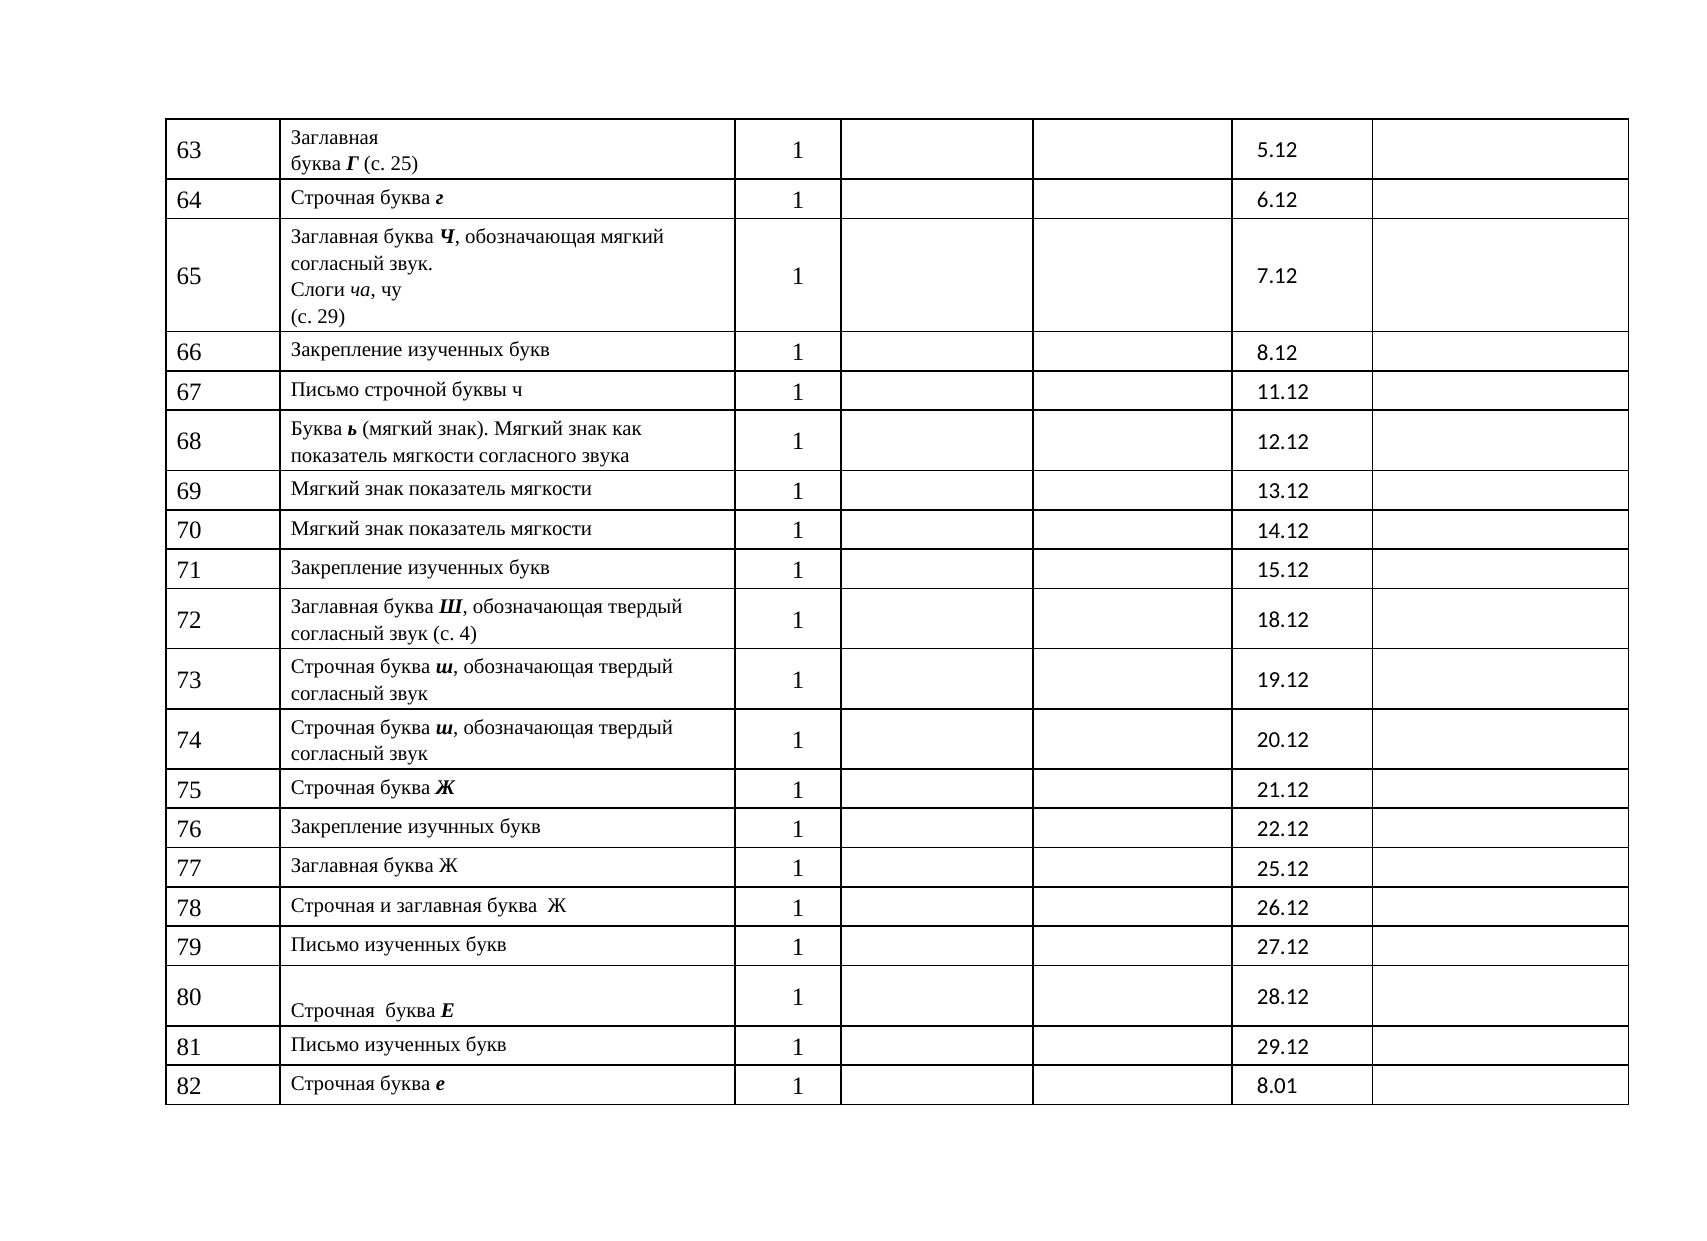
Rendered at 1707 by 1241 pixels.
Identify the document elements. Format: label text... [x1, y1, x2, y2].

table_cell 12.12 [1233, 411, 1372, 469]
table_cell [1373, 372, 1628, 409]
table_cell Строчная и заглавная буква Ж [281, 888, 734, 925]
table_cell [842, 411, 1032, 469]
table_cell 1 [736, 180, 840, 218]
table_cell 73 [167, 649, 279, 708]
table_cell [842, 770, 1032, 807]
table_cell [842, 332, 1032, 370]
table_cell [842, 966, 1032, 1025]
table_cell Мягкий знак показатель мягкости [281, 471, 734, 509]
table_cell [842, 219, 1032, 331]
table_cell [1373, 120, 1628, 178]
table_cell 79 [167, 927, 279, 965]
table_cell 21.12 [1233, 770, 1372, 807]
table_cell Строчная буква ш, обозначающая твердый согласный звук [281, 649, 734, 708]
table_cell [842, 550, 1032, 588]
table_cell 8.01 [1233, 1066, 1372, 1104]
table_cell [1034, 372, 1231, 409]
table_cell 75 [167, 770, 279, 807]
table_cell [1373, 966, 1628, 1025]
table_cell 1 [736, 120, 840, 178]
table_cell [842, 809, 1032, 847]
table_cell [1034, 927, 1231, 965]
table_cell 1 [736, 809, 840, 847]
table_cell Строчная буква г [281, 180, 734, 218]
table_cell Строчная буква ш, обозначающая твердый согласный звук [281, 710, 734, 768]
table_cell [842, 372, 1032, 409]
table_cell 26.12 [1233, 888, 1372, 925]
table_cell Заглавная буква Ж [281, 848, 734, 886]
table_cell [842, 589, 1032, 648]
table_cell Закрепление изучнных букв [281, 809, 734, 847]
table_cell [1034, 511, 1231, 548]
table_cell 1 [736, 372, 840, 409]
table_cell [1373, 888, 1628, 925]
table_cell 19.12 [1233, 649, 1372, 708]
table_cell [842, 649, 1032, 708]
table_cell [1034, 180, 1231, 218]
table_cell 27.12 [1233, 927, 1372, 965]
table_cell Заглавная буква Ш, обозначающая твердый согласный звук (с. 4) [281, 589, 734, 648]
table_cell Строчная буква Е [281, 966, 734, 1025]
table_cell Заглавная буква Ч, обозначающая мягкий согласный звук. Слоги ча, чу (с. 29) [281, 219, 734, 331]
table_cell 11.12 [1233, 372, 1372, 409]
table_cell [1373, 471, 1628, 509]
table_cell [1373, 332, 1628, 370]
table_cell 68 [167, 411, 279, 469]
table_cell 1 [736, 411, 840, 469]
table_cell 1 [736, 332, 840, 370]
table_cell [1373, 809, 1628, 847]
table_cell 20.12 [1233, 710, 1372, 768]
table_cell [1034, 1027, 1231, 1064]
table_cell Закрепление изученных букв [281, 332, 734, 370]
table_cell Строчная буква Ж [281, 770, 734, 807]
table_cell [842, 848, 1032, 886]
table_cell 22.12 [1233, 809, 1372, 847]
table_cell [1373, 710, 1628, 768]
table_cell [1373, 1027, 1628, 1064]
table_cell 70 [167, 511, 279, 548]
table_cell 1 [736, 1027, 840, 1064]
table_cell 72 [167, 589, 279, 648]
table_cell [1034, 770, 1231, 807]
table_cell 1 [736, 1066, 840, 1104]
table_cell Заглавная буква Г (с. 25) [281, 120, 734, 178]
table_cell 74 [167, 710, 279, 768]
table_cell 82 [167, 1066, 279, 1104]
table_cell [1373, 411, 1628, 469]
table_cell [1034, 411, 1231, 469]
table_cell [1034, 848, 1231, 886]
table_cell Закрепление изученных букв [281, 550, 734, 588]
table_cell 80 [167, 966, 279, 1025]
table_cell Буква ь (мягкий знак). Мягкий знак как показатель мягкости согласного звука [281, 411, 734, 469]
table_cell 67 [167, 372, 279, 409]
table_cell [1034, 219, 1231, 331]
table_cell [1373, 770, 1628, 807]
table_cell Письмо строчной буквы ч [281, 372, 734, 409]
table_cell [1373, 848, 1628, 886]
table_cell 63 [167, 120, 279, 178]
table_cell 28.12 [1233, 966, 1372, 1025]
table_cell [842, 888, 1032, 925]
table_cell [1034, 888, 1231, 925]
table_cell 1 [736, 966, 840, 1025]
table_cell 1 [736, 589, 840, 648]
table_cell 76 [167, 809, 279, 847]
table_cell 81 [167, 1027, 279, 1064]
table_cell 15.12 [1233, 550, 1372, 588]
table_cell [842, 120, 1032, 178]
table_cell 77 [167, 848, 279, 886]
table_cell 78 [167, 888, 279, 925]
table_cell 7.12 [1233, 219, 1372, 331]
table_cell [842, 710, 1032, 768]
table_cell [1034, 1066, 1231, 1104]
table_cell [842, 471, 1032, 509]
table_cell [1034, 649, 1231, 708]
table_cell [1034, 589, 1231, 648]
table_cell [842, 927, 1032, 965]
table_cell 1 [736, 649, 840, 708]
table_cell 25.12 [1233, 848, 1372, 886]
table_cell 65 [167, 219, 279, 331]
table_cell 18.12 [1233, 589, 1372, 648]
table_cell 14.12 [1233, 511, 1372, 548]
table_cell [842, 1027, 1032, 1064]
table_cell Письмо изученных букв [281, 1027, 734, 1064]
table_cell [1034, 710, 1231, 768]
table_cell 69 [167, 471, 279, 509]
table_cell 64 [167, 180, 279, 218]
table_cell 6.12 [1233, 180, 1372, 218]
table_cell [842, 180, 1032, 218]
table_cell [1034, 332, 1231, 370]
table_cell 1 [736, 848, 840, 886]
table_cell [1373, 1066, 1628, 1104]
table_cell [1373, 219, 1628, 331]
table_cell [842, 511, 1032, 548]
table_cell Строчная буква е [281, 1066, 734, 1104]
table_cell [842, 1066, 1032, 1104]
table_cell [1373, 550, 1628, 588]
table_cell 1 [736, 770, 840, 807]
table_cell [1034, 471, 1231, 509]
table_cell [1373, 649, 1628, 708]
table_cell 1 [736, 471, 840, 509]
table_cell 8.12 [1233, 332, 1372, 370]
table_cell [1373, 180, 1628, 218]
table_cell 66 [167, 332, 279, 370]
table_cell 71 [167, 550, 279, 588]
table_cell 1 [736, 550, 840, 588]
table_cell 1 [736, 927, 840, 965]
table_cell [1034, 966, 1231, 1025]
table_cell [1034, 120, 1231, 178]
table_cell [1373, 927, 1628, 965]
table_cell 13.12 [1233, 471, 1372, 509]
table_cell 1 [736, 219, 840, 331]
table_cell [1034, 809, 1231, 847]
table_cell 5.12 [1233, 120, 1372, 178]
table_cell [1373, 589, 1628, 648]
table_cell 1 [736, 511, 840, 548]
table_cell 1 [736, 710, 840, 768]
table_cell 1 [736, 888, 840, 925]
table_cell Мягкий знак показатель мягкости [281, 511, 734, 548]
table_cell Письмо изученных букв [281, 927, 734, 965]
table_cell [1373, 511, 1628, 548]
table_cell [1034, 550, 1231, 588]
table_cell 29.12 [1233, 1027, 1372, 1064]
